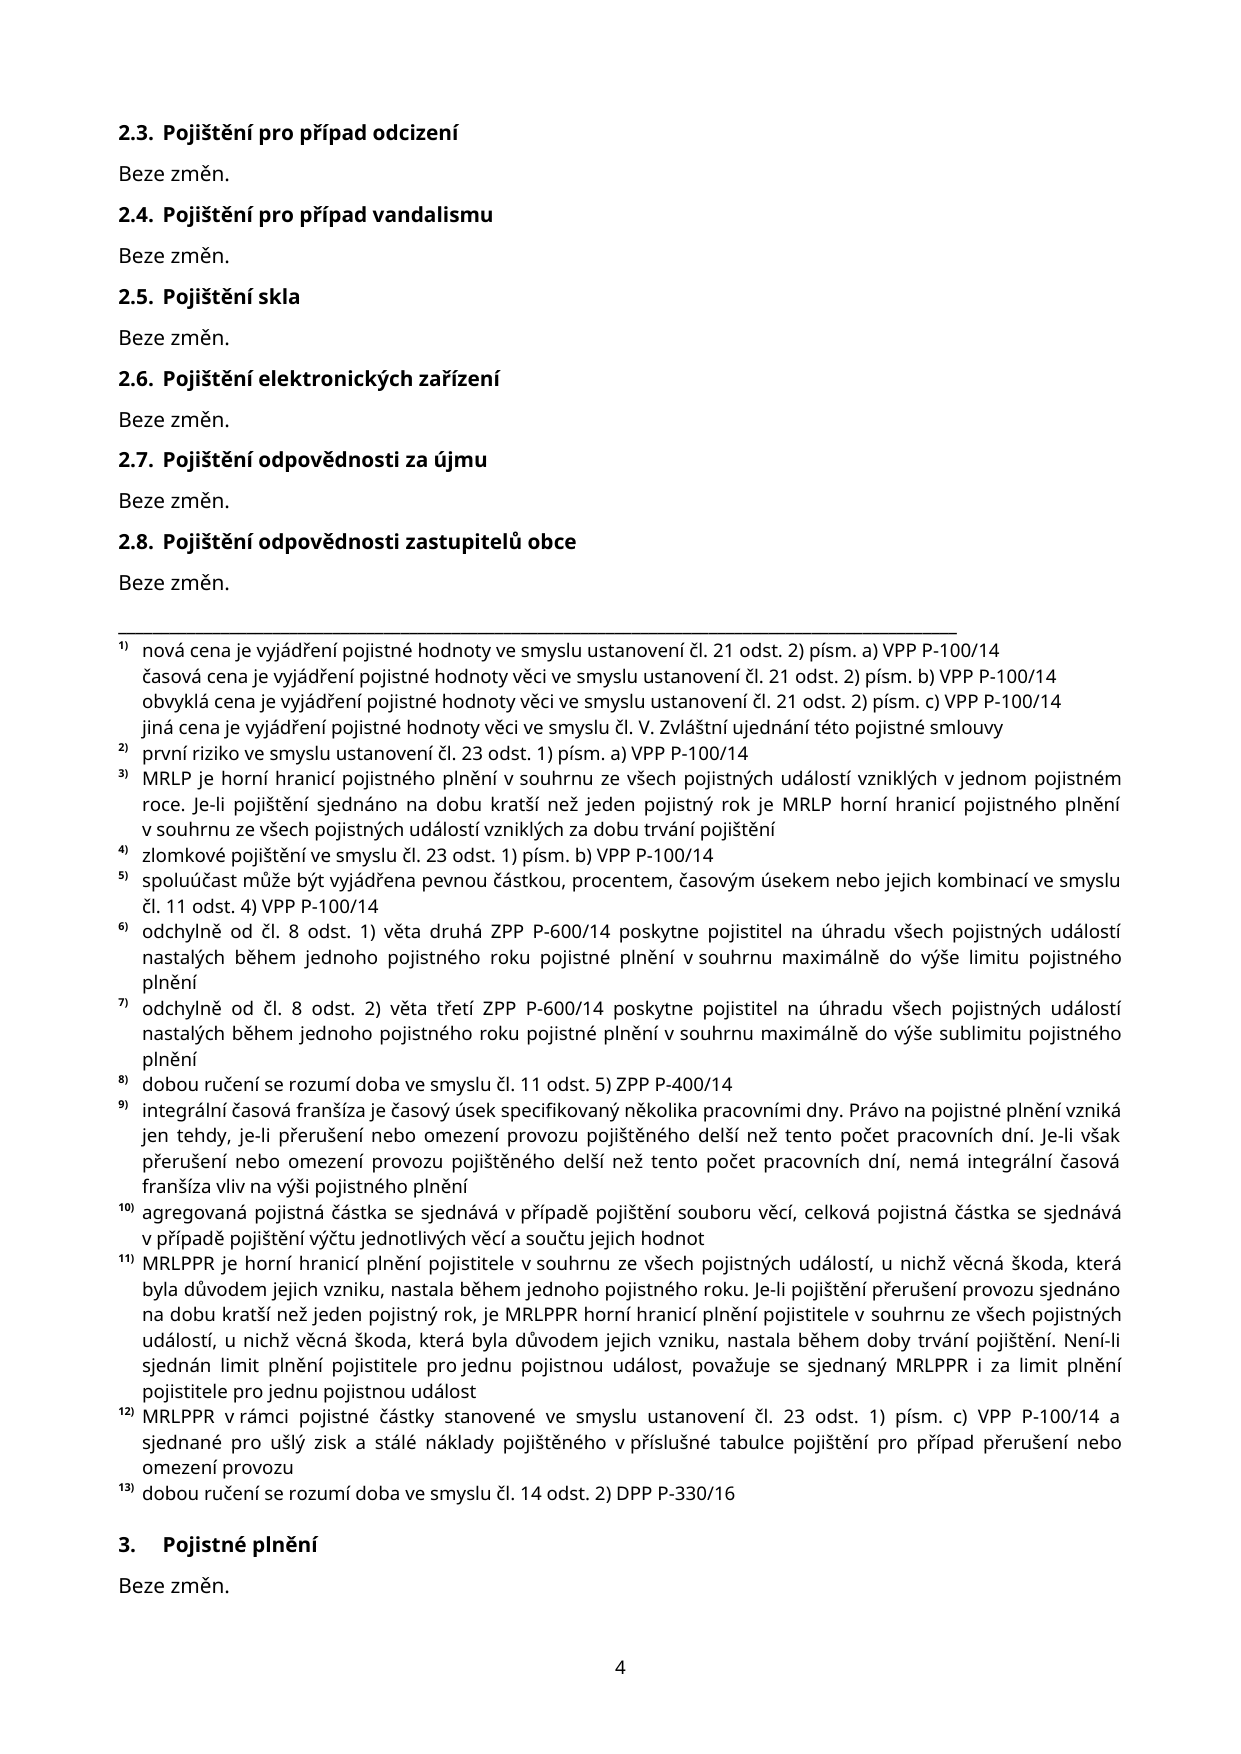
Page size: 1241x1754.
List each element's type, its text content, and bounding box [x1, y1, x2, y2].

text 2) první riziko ve smyslu ustanovení čl. 23 odst. 1) písm. a) VPP P-100/14 [118, 740, 1122, 765]
text 10) agregovaná pojistná částka se sjednává v případě pojištění souboru věcí, celková pojistná částka se sjednává v případě pojištění výčtu jednotlivých věcí a součtu jejich hodnot [118, 1199, 1122, 1250]
list Beze změn. [118, 323, 1122, 351]
text 12) MRLPPR v rámci pojistné částky stanovené ve smyslu ustanovení čl. 23 odst. 1) písm. c) VPP P-100/14 a sjednané pro ušlý zisk a stálé náklady pojištěného v příslušné tabulce pojištění pro případ přerušení nebo omezení provozu [118, 1403, 1122, 1480]
text Pojištění pro případ odcizení [118, 118, 1122, 147]
text 3) MRLP je horní hranicí pojistného plnění v souhrnu ze všech pojistných událostí vzniklých v jednom pojistném roce. Je-li pojištění sjednáno na dobu kratší než jeden pojistný rok je MRLP horní hranicí pojistného plnění v souhrnu ze všech pojistných událostí vzniklých za dobu trvání pojištění [118, 765, 1122, 842]
text 4) zlomkové pojištění ve smyslu čl. 23 odst. 1) písm. b) VPP P-100/14 [118, 842, 1122, 867]
text Pojištění skla [118, 282, 1122, 310]
text Pojištění elektronických zařízení [118, 364, 1122, 392]
list Beze změn. [118, 487, 1122, 515]
list Pojistné plnění [118, 1531, 1122, 1559]
text 5) spoluúčast může být vyjádřena pevnou částkou, procentem, časovým úsekem nebo jejich kombinací ve smyslu čl. 11 odst. 4) VPP P-100/14 [118, 867, 1122, 918]
text časová cena je vyjádření pojistné hodnoty věci ve smyslu ustanovení čl. 21 odst. 2) písm. b) VPP P-100/14 [118, 663, 1122, 689]
list Beze změn. [118, 159, 1122, 187]
text Pojištění pro případ vandalismu [118, 200, 1122, 228]
text Pojištění odpovědnosti zastupitelů obce [118, 527, 1122, 556]
text 1) nová cena je vyjádření pojistné hodnoty ve smyslu ustanovení čl. 21 odst. 2) písm. a) VPP P-100/14 [118, 638, 1122, 663]
text obvyklá cena je vyjádření pojistné hodnoty věci ve smyslu ustanovení čl. 21 odst. 2) písm. c) VPP P-100/14 [118, 689, 1122, 714]
list __________________________________________________________________________________________________ [118, 609, 1122, 638]
list Beze změn. [118, 1571, 1122, 1600]
list Beze změn. [118, 241, 1122, 269]
text 11) MRLPPR je horní hranicí plnění pojistitele v souhrnu ze všech pojistných událostí, u nichž věcná škoda, která byla důvodem jejich vzniku, nastala během jednoho pojistného roku. Je-li pojištění přerušení provozu sjednáno na dobu kratší než jeden pojistný rok, je MRLPPR horní hranicí plnění pojistitele v souhrnu ze všech pojistných událostí, u nichž věcná škoda, která byla důvodem jejich vzniku, nastala během doby trvání pojištění. Není-li sjednán limit plnění pojistitele pro jednu pojistnou událost, považuje se sjednaný MRLPPR i za limit plnění pojistitele pro jednu pojistnou událost [118, 1250, 1122, 1403]
text Pojištění odpovědnosti za újmu [118, 446, 1122, 474]
text 8) dobou ručení se rozumí doba ve smyslu čl. 11 odst. 5) ZPP P-400/14 [118, 1072, 1122, 1097]
text 7) odchylně od čl. 8 odst. 2) věta třetí ZPP P-600/14 poskytne pojistitel na úhradu všech pojistných událostí nastalých během jednoho pojistného roku pojistné plnění v souhrnu maximálně do výše sublimitu pojistného plnění [118, 995, 1122, 1072]
text 6) odchylně od čl. 8 odst. 1) věta druhá ZPP P-600/14 poskytne pojistitel na úhradu všech pojistných událostí nastalých během jednoho pojistného roku pojistné plnění v souhrnu maximálně do výše limitu pojistného plnění [118, 918, 1122, 995]
list Beze změn. [118, 568, 1122, 597]
text 13) dobou ručení se rozumí doba ve smyslu čl. 14 odst. 2) DPP P-330/16 [118, 1480, 1122, 1506]
list Beze změn. [118, 405, 1122, 433]
text 9) integrální časová franšíza je časový úsek specifikovaný několika pracovními dny. Právo na pojistné plnění vzniká jen tehdy, je-li přerušení nebo omezení provozu pojištěného delší než tento počet pracovních dní. Je-li však přerušení nebo omezení provozu pojištěného delší než tento počet pracovních dní, nemá integrální časová franšíza vliv na výši pojistného plnění [118, 1097, 1122, 1199]
text jiná cena je vyjádření pojistné hodnoty věci ve smyslu čl. V. Zvláštní ujednání této pojistné smlouvy [118, 714, 1122, 740]
